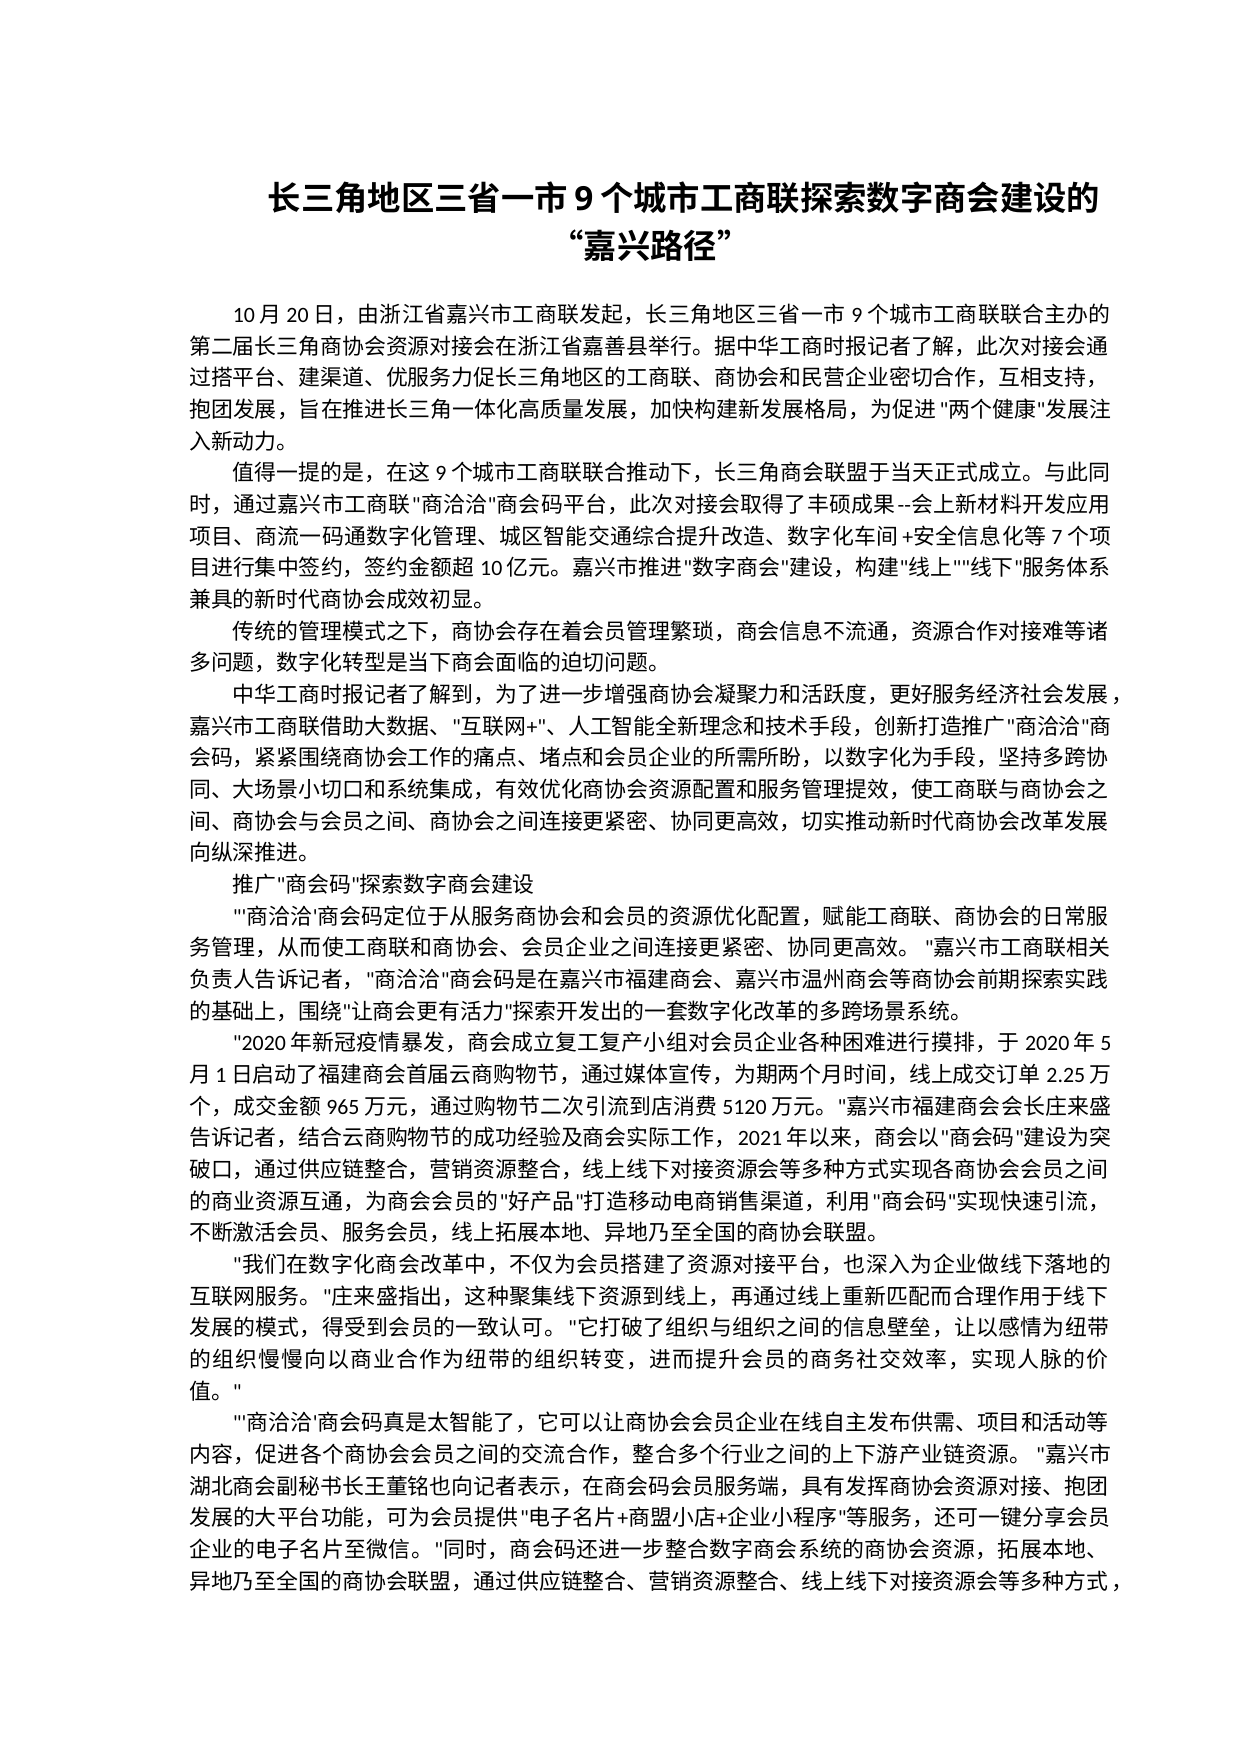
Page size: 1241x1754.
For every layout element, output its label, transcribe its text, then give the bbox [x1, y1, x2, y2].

text 值得一提的是，在这9个城市工商联联合推动下，长三角商会联盟于当天正式成立。与此同时，通过嘉兴市工商联"商洽洽"商会码平台，此次对接会取得了丰硕成果--会上新材料开发应用项目、商流一码通数字化管理、城区智能交通综合提升改造、数字化车间+安全信息化等7个项目进行集中签约，签约金额超10亿元。嘉兴市推进"数字商会"建设，构建"线上""线下"服务体系兼具的新时代商协会成效初显。 [189, 455, 1111, 614]
text 传统的管理模式之下，商协会存在着会员管理繁琐，商会信息不流通，资源合作对接难等诸多问题，数字化转型是当下商会面临的迫切问题。 [189, 614, 1111, 677]
text 推广"商会码"探索数字商会建设 [189, 867, 1111, 899]
text 10月20日，由浙江省嘉兴市工商联发起，长三角地区三省一市9个城市工商联联合主办的第二届长三角商协会资源对接会在浙江省嘉善县举行。据中华工商时报记者了解，此次对接会通过搭平台、建渠道、优服务力促长三角地区的工商联、商协会和民营企业密切合作，互相支持，抱团发展，旨在推进长三角一体化高质量发展，加快构建新发展格局，为促进"两个健康"发展注入新动力。 [189, 297, 1111, 455]
subtitle 长三角地区三省一市9个城市工商联探索数字商会建设的“嘉兴路径” [189, 171, 1111, 268]
text "2020年新冠疫情暴发，商会成立复工复产小组对会员企业各种困难进行摸排，于2020年5月1日启动了福建商会首届云商购物节，通过媒体宣传，为期两个月时间，线上成交订单2.25万个，成交金额965万元，通过购物节二次引流到店消费5120万元。"嘉兴市福建商会会长庄来盛告诉记者，结合云商购物节的成功经验及商会实际工作，2021年以来，商会以"商会码"建设为突破口，通过供应链整合，营销资源整合，线上线下对接资源会等多种方式实现各商协会会员之间的商业资源互通，为商会会员的"好产品"打造移动电商销售渠道，利用"商会码"实现快速引流，不断激活会员、服务会员，线上拓展本地、异地乃至全国的商协会联盟。 [189, 1025, 1111, 1247]
text 中华工商时报记者了解到，为了进一步增强商协会凝聚力和活跃度，更好服务经济社会发展，嘉兴市工商联借助大数据、"互联网+"、人工智能全新理念和技术手段，创新打造推广"商洽洽"商会码，紧紧围绕商协会工作的痛点、堵点和会员企业的所需所盼，以数字化为手段，坚持多跨协同、大场景小切口和系统集成，有效优化商协会资源配置和服务管理提效，使工商联与商协会之间、商协会与会员之间、商协会之间连接更紧密、协同更高效，切实推动新时代商协会改革发展向纵深推进。 [189, 677, 1111, 867]
text "我们在数字化商会改革中，不仅为会员搭建了资源对接平台，也深入为企业做线下落地的互联网服务。"庄来盛指出，这种聚集线下资源到线上，再通过线上重新匹配而合理作用于线下发展的模式，得受到会员的一致认可。"它打破了组织与组织之间的信息壁垒，让以感情为纽带的组织慢慢向以商业合作为纽带的组织转变，进而提升会员的商务社交效率，实现人脉的价值。" [189, 1247, 1111, 1405]
text "'商洽洽'商会码定位于从服务商协会和会员的资源优化配置，赋能工商联、商协会的日常服务管理，从而使工商联和商协会、会员企业之间连接更紧密、协同更高效。"嘉兴市工商联相关负责人告诉记者，"商洽洽"商会码是在嘉兴市福建商会、嘉兴市温州商会等商协会前期探索实践的基础上，围绕"让商会更有活力"探索开发出的一套数字化改革的多跨场景系统。 [189, 899, 1111, 1025]
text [189, 1405, 1111, 1595]
